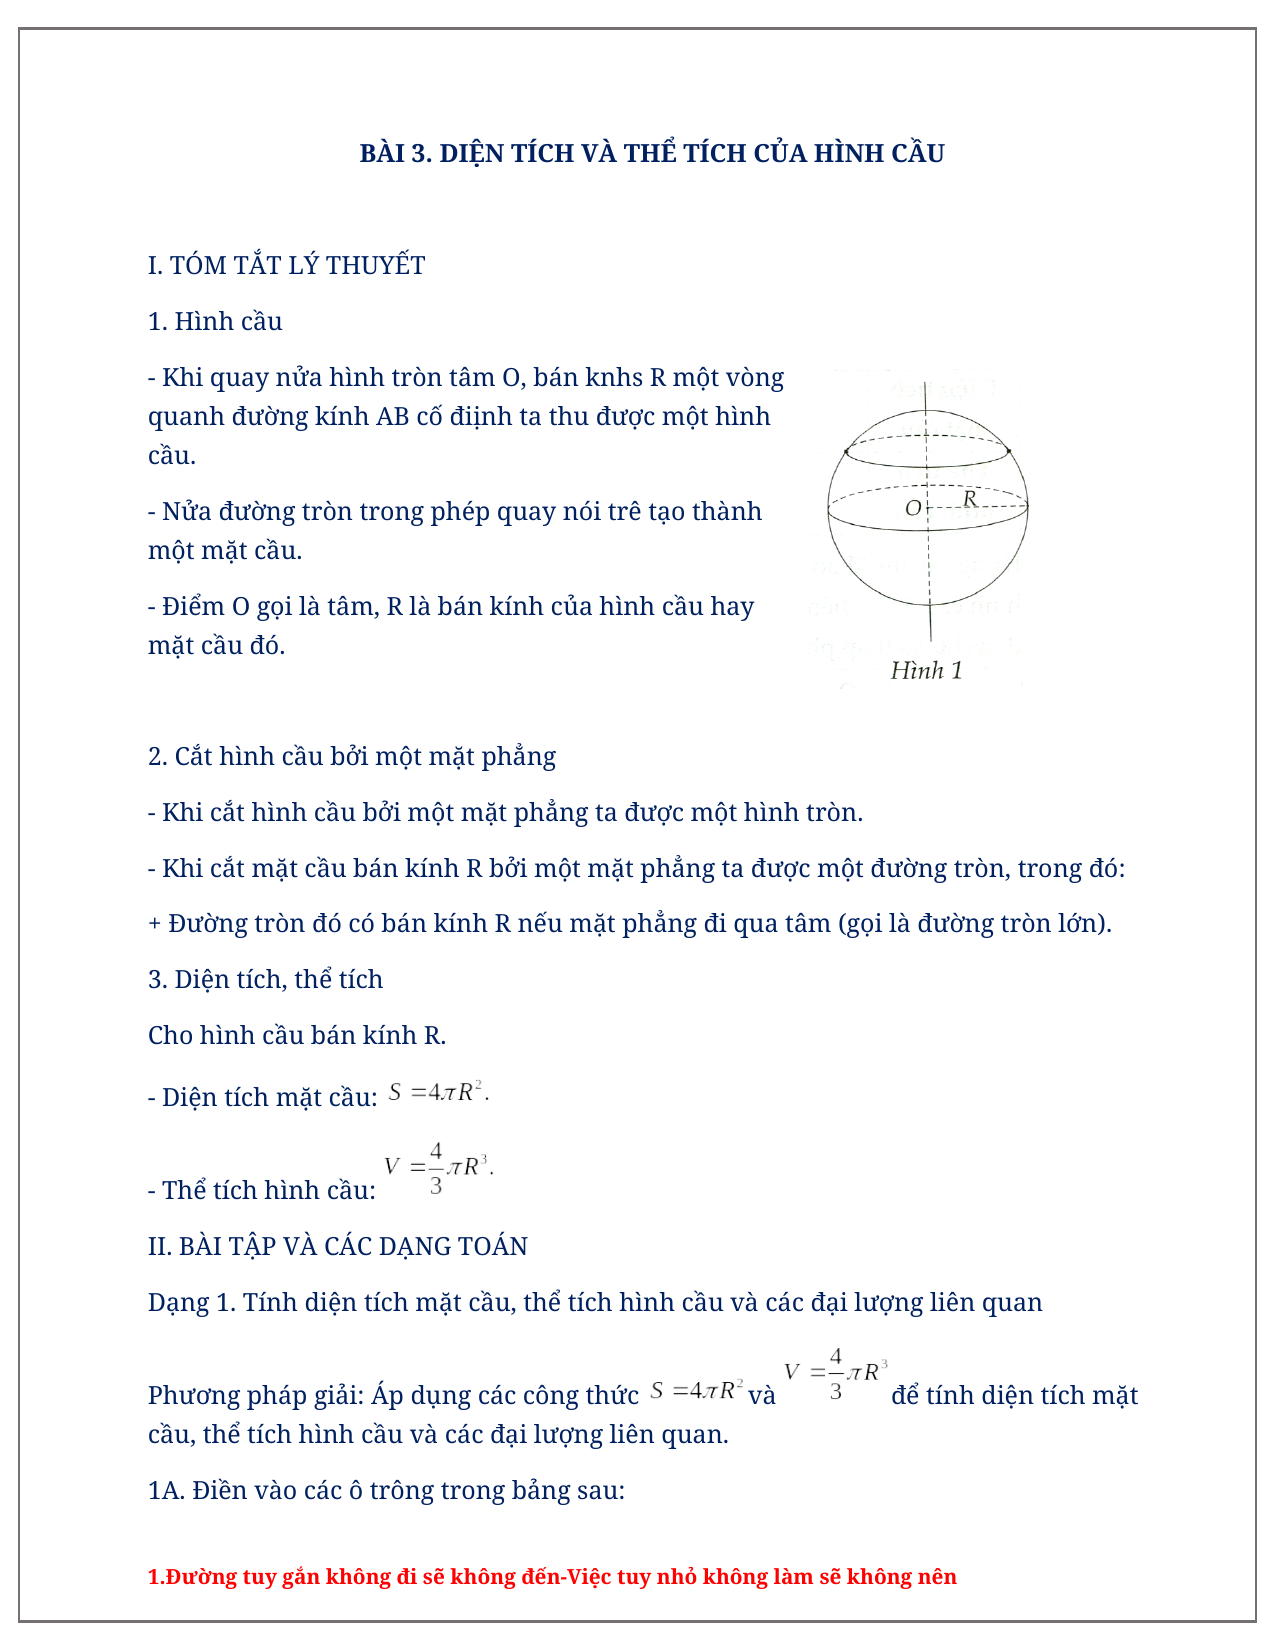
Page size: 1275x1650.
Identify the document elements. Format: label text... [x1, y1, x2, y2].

text 1. Hình cầu [148, 303, 1157, 338]
text - Thể tích hình cầu: [148, 1135, 1157, 1207]
text BÀI 3. DIỆN TÍCH VÀ THỂ TÍCH CỦA HÌNH CẦU [148, 136, 1157, 170]
table_header [798, 359, 1100, 738]
text + Đường tròn đó có bán kính R nếu mặt phẳng đi qua tâm (gọi là đường tròn lớn). [148, 906, 1157, 940]
text - Khi cắt mặt cầu bán kính R bởi một mặt phẳng ta được một đường tròn, trong đó: [148, 850, 1157, 884]
text Phương pháp giải: Áp dụng các công thức và để tính diện tích mặt cầu, thể tích hình cầu và các đại lượng liên quan. [148, 1340, 1157, 1451]
table_header - Khi quay nửa hình tròn tâm O, bán knhs R một vòng quanh đường kính AB cố điịnh ta thu được một hình cầu. - Nửa đường tròn trong phép quay nói trê tạo thành một mặt cầu. - Điểm O gọi là tâm, R là bán kính của hình cầu hay mặt cầu đó. [136, 359, 798, 738]
text Cho hình cầu bán kính R. [148, 1018, 1157, 1052]
text 1A. Điền vào các ô trông trong bảng sau: [148, 1472, 1157, 1507]
picture [808, 359, 1037, 689]
text - Diện tích mặt cầu: [148, 1073, 1157, 1114]
text 3. Diện tích, thể tích [148, 962, 1157, 996]
text 2. Cắt hình cầu bởi một mặt phẳng [148, 738, 1157, 773]
text - Khi cắt hình cầu bởi một mặt phẳng ta được một hình tròn. [148, 794, 1157, 828]
text Dạng 1. Tính diện tích mặt cầu, thể tích hình cầu và các đại lượng liên quan [148, 1284, 1157, 1318]
text I. TÓM TẮT LÝ THUYẾT [148, 248, 1157, 282]
text II. BÀI TẬP VÀ CÁC DẠNG TOÁN [148, 1228, 1157, 1263]
